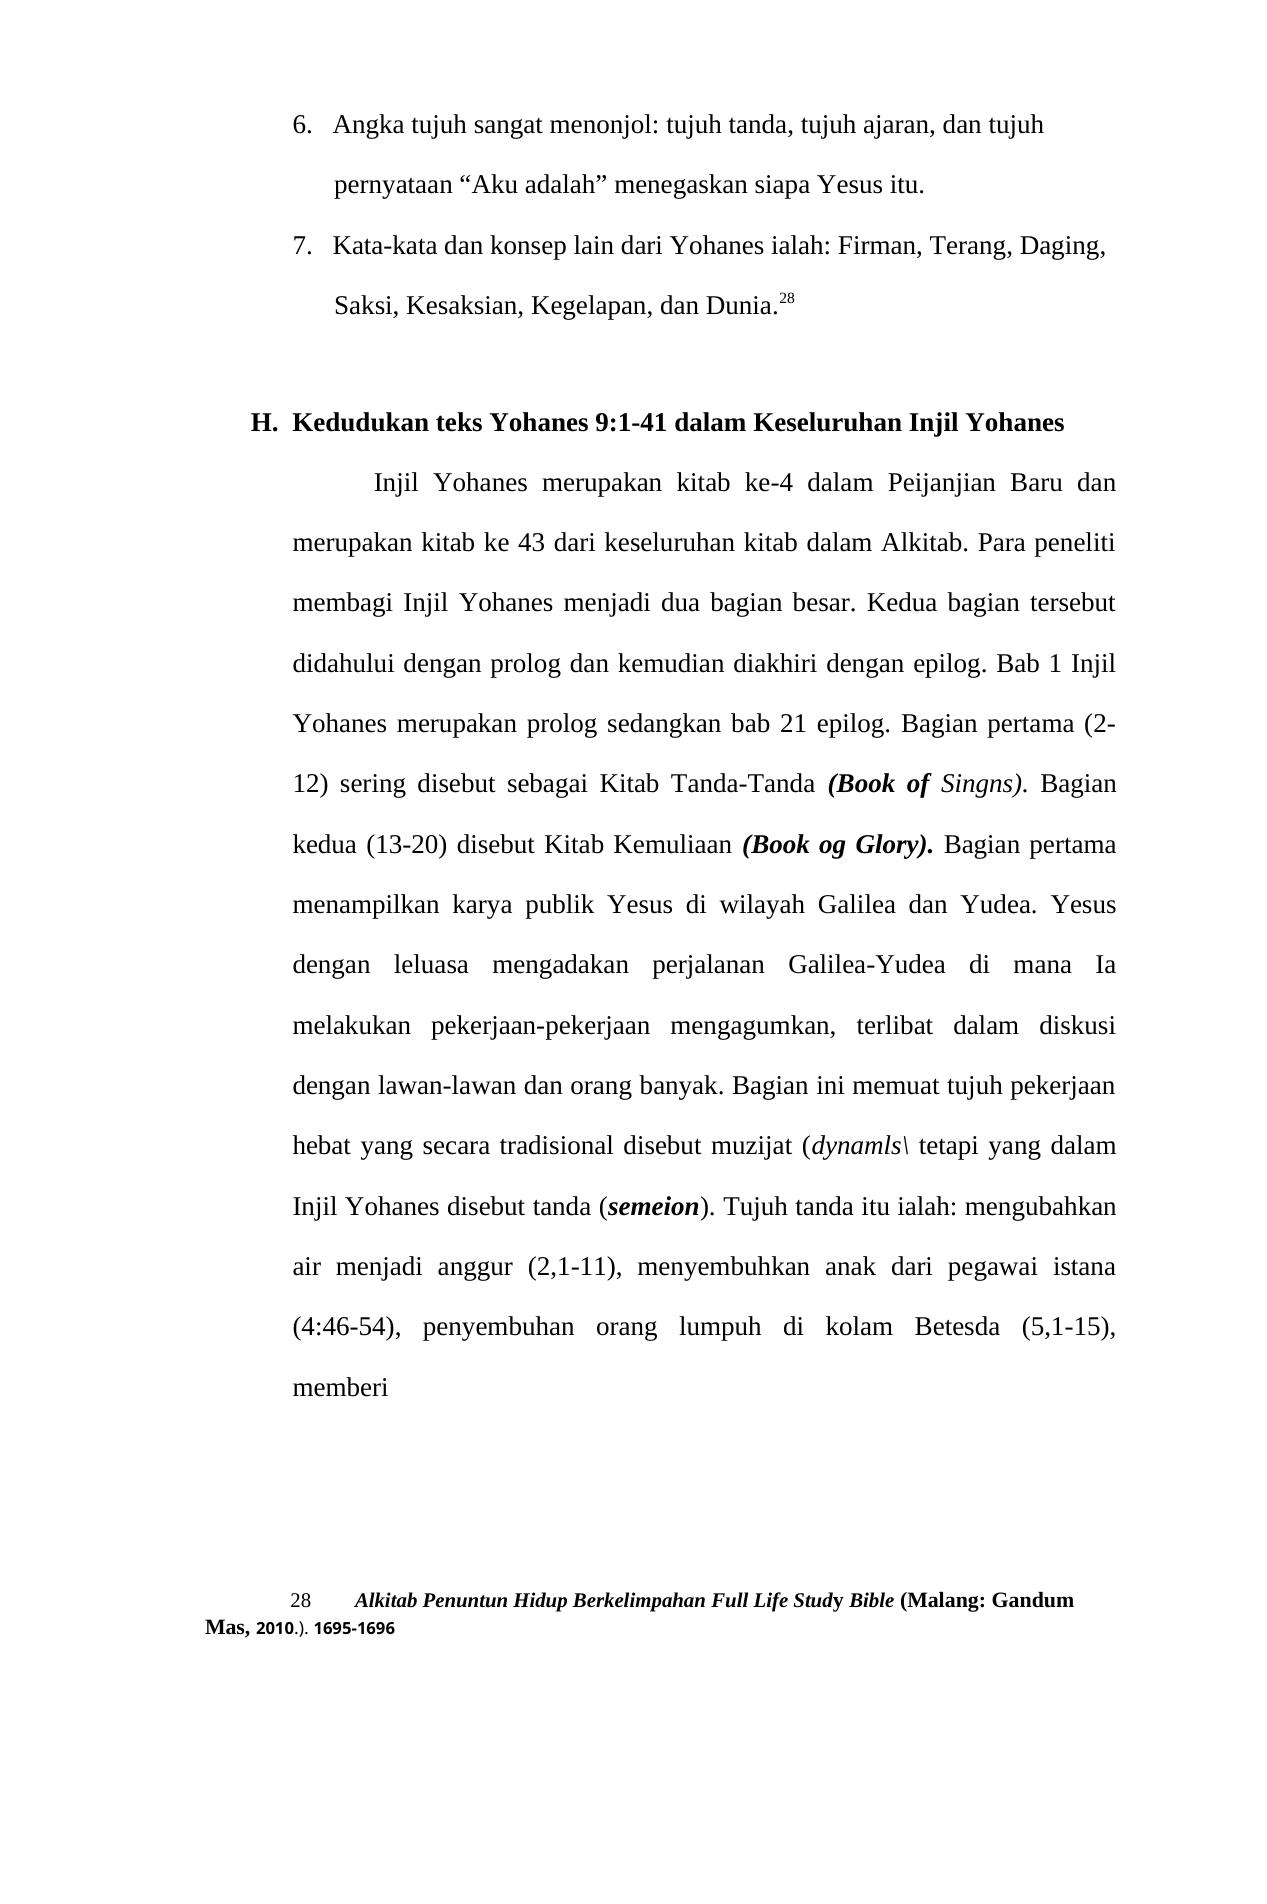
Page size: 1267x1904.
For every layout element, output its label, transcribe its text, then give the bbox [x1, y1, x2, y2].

list Angka tujuh sangat menonjol: tujuh tanda, tujuh ajaran, dan tujuh pernyataan “Aku adalah” menegaskan siapa Yesus itu. [292, 85, 1117, 206]
text Injil Yohanes merupakan kitab ke-4 dalam Peijanjian Baru dan merupakan kitab ke 43 dari keseluruhan kitab dalam Alkitab. Para peneliti membagi Injil Yohanes menjadi dua bagian besar. Kedua bagian tersebut didahului dengan prolog dan kemudian diakhiri dengan epilog. Bab 1 Injil Yohanes merupakan prolog sedangkan bab 21 epilog. Bagian pertama (2- 12) sering disebut sebagai Kitab Tanda-Tanda (Book of Singns). Bagian kedua (13-20) disebut Kitab Kemuliaan (Book og Glory). Bagian pertama menampilkan karya publik Yesus di wilayah Galilea dan Yudea. Yesus dengan leluasa mengadakan perjalanan Galilea-Yudea di mana Ia melakukan pekerjaan-pekerjaan mengagumkan, terlibat dalam diskusi dengan lawan-lawan dan orang banyak. Bagian ini memuat tujuh pekerjaan hebat yang secara tradisional disebut muzijat (dynamls\ tetapi yang dalam Injil Yohanes disebut tanda (semeion). Tujuh tanda itu ialah: mengubahkan air menjadi anggur (2,1-11), menyembuhkan anak dari pegawai istana (4:46-54), penyembuhan orang lumpuh di kolam Betesda (5,1-15), memberi [292, 443, 1117, 1408]
subtitle Kedudukan teks Yohanes 9:1-41 dalam Keseluruhan Injil Yohanes [251, 383, 1117, 443]
list Kata-kata dan konsep lain dari Yohanes ialah: Firman, Terang, Daging, Saksi, Kesaksian, Kegelapan, dan Dunia. [292, 206, 1117, 326]
